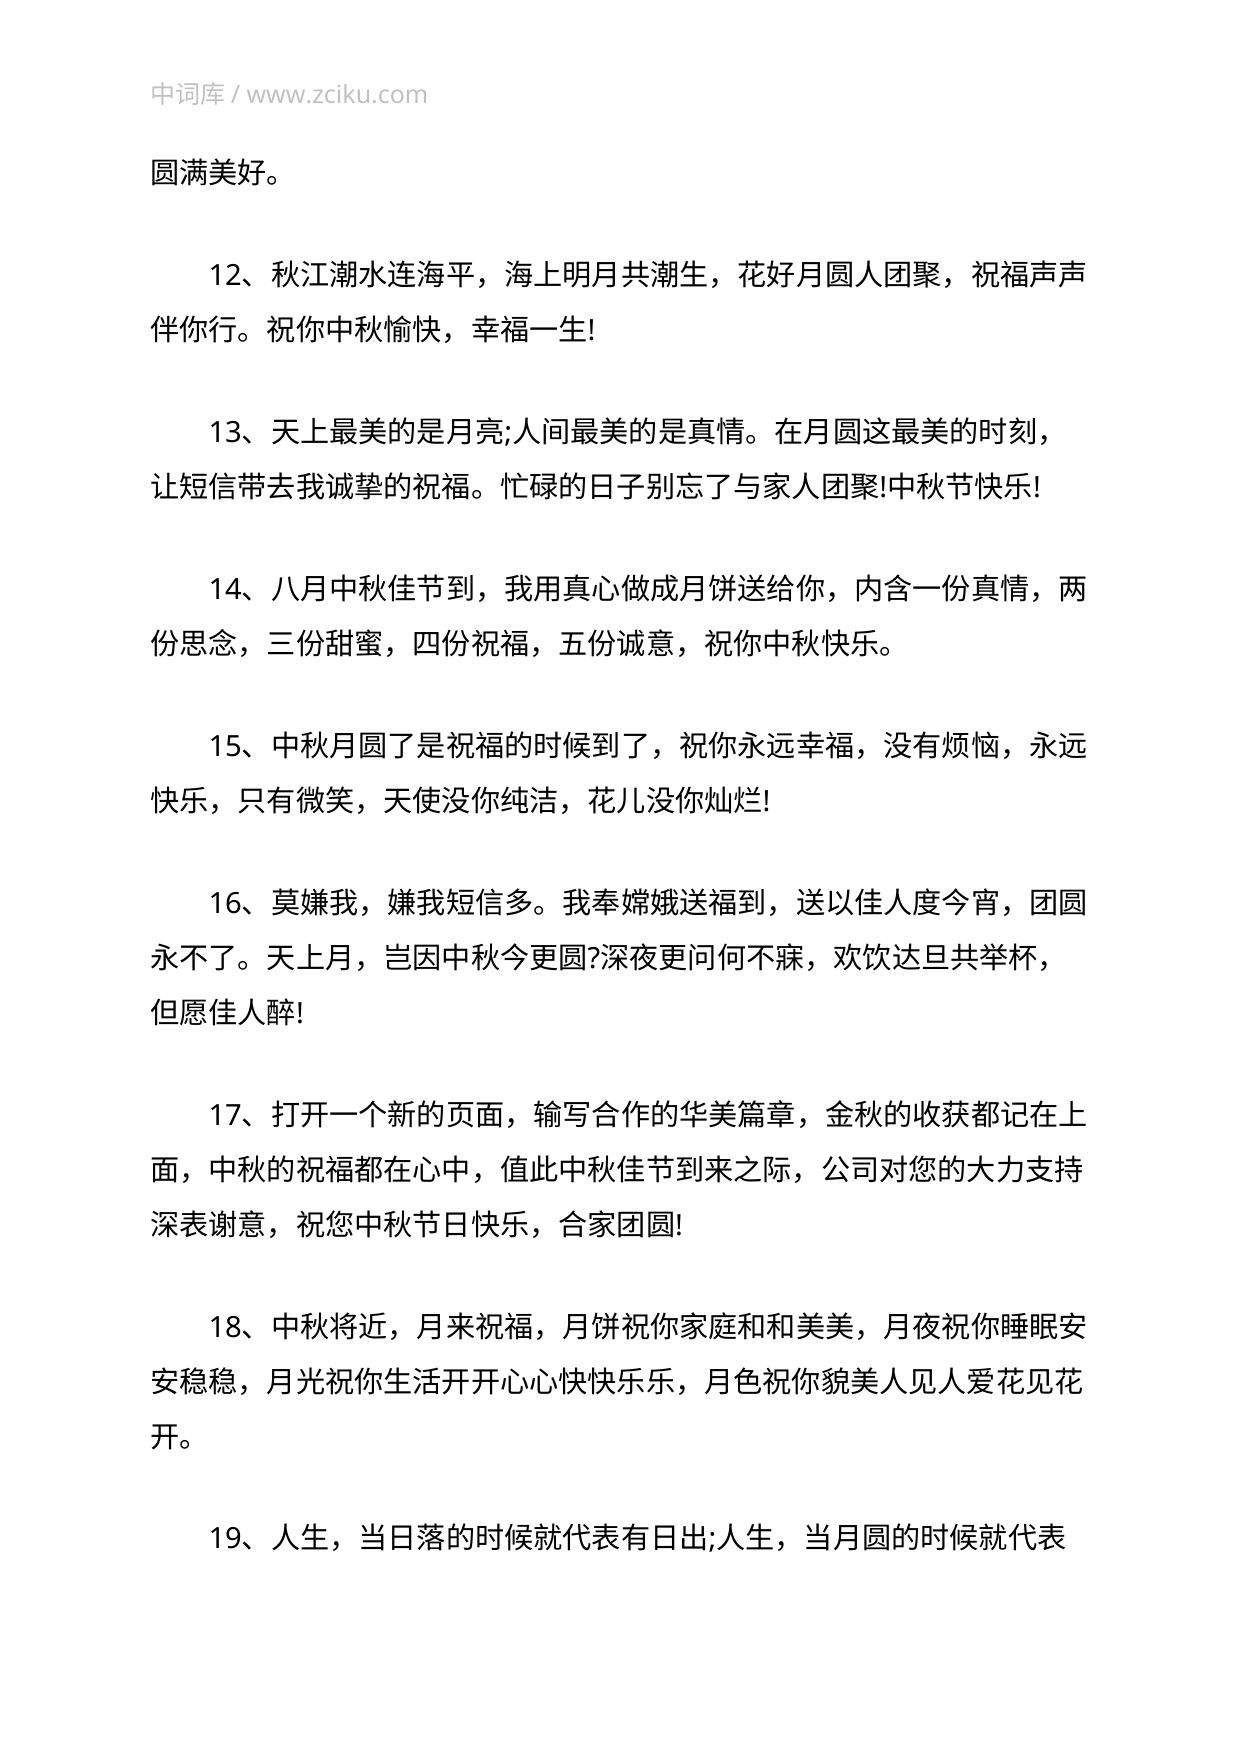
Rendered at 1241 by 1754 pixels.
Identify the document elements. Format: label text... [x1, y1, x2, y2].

text 17、打开一个新的页面，输写合作的华美篇章，金秋的收获都记在上面，中秋的祝福都在心中，值此中秋佳节到来之际，公司对您的大力支持深表谢意，祝您中秋节日快乐，合家团圆! [150, 1091, 1090, 1244]
text 13、天上最美的是月亮;人间最美的是真情。在月圆这最美的时刻，让短信带去我诚挚的祝福。忙碌的日子别忘了与家人团聚!中秋节快乐! [150, 409, 1090, 506]
text 16、莫嫌我，嫌我短信多。我奉嫦娥送福到，送以佳人度今宵，团圆永不了。天上月，岂因中秋今更圆?深夜更问何不寐，欢饮达旦共举杯，但愿佳人醉! [150, 879, 1090, 1032]
text 15、中秋月圆了是祝福的时候到了，祝你永远幸福，没有烦恼，永远快乐，只有微笑，天使没你纯洁，花儿没你灿烂! [150, 722, 1090, 820]
text 18、中秋将近，月来祝福，月饼祝你家庭和和美美，月夜祝你睡眠安安稳稳，月光祝你生活开开心心快快乐乐，月色祝你貌美人见人爱花见花开。 [150, 1303, 1090, 1456]
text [150, 150, 1090, 192]
text 12、秋江潮水连海平，海上明月共潮生，花好月圆人团聚，祝福声声伴你行。祝你中秋愉快，幸福一生! [150, 252, 1090, 349]
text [150, 1515, 1090, 1557]
text 14、八月中秋佳节到，我用真心做成月饼送给你，内含一份真情，两份思念，三份甜蜜，四份祝福，五份诚意，祝你中秋快乐。 [150, 566, 1090, 663]
